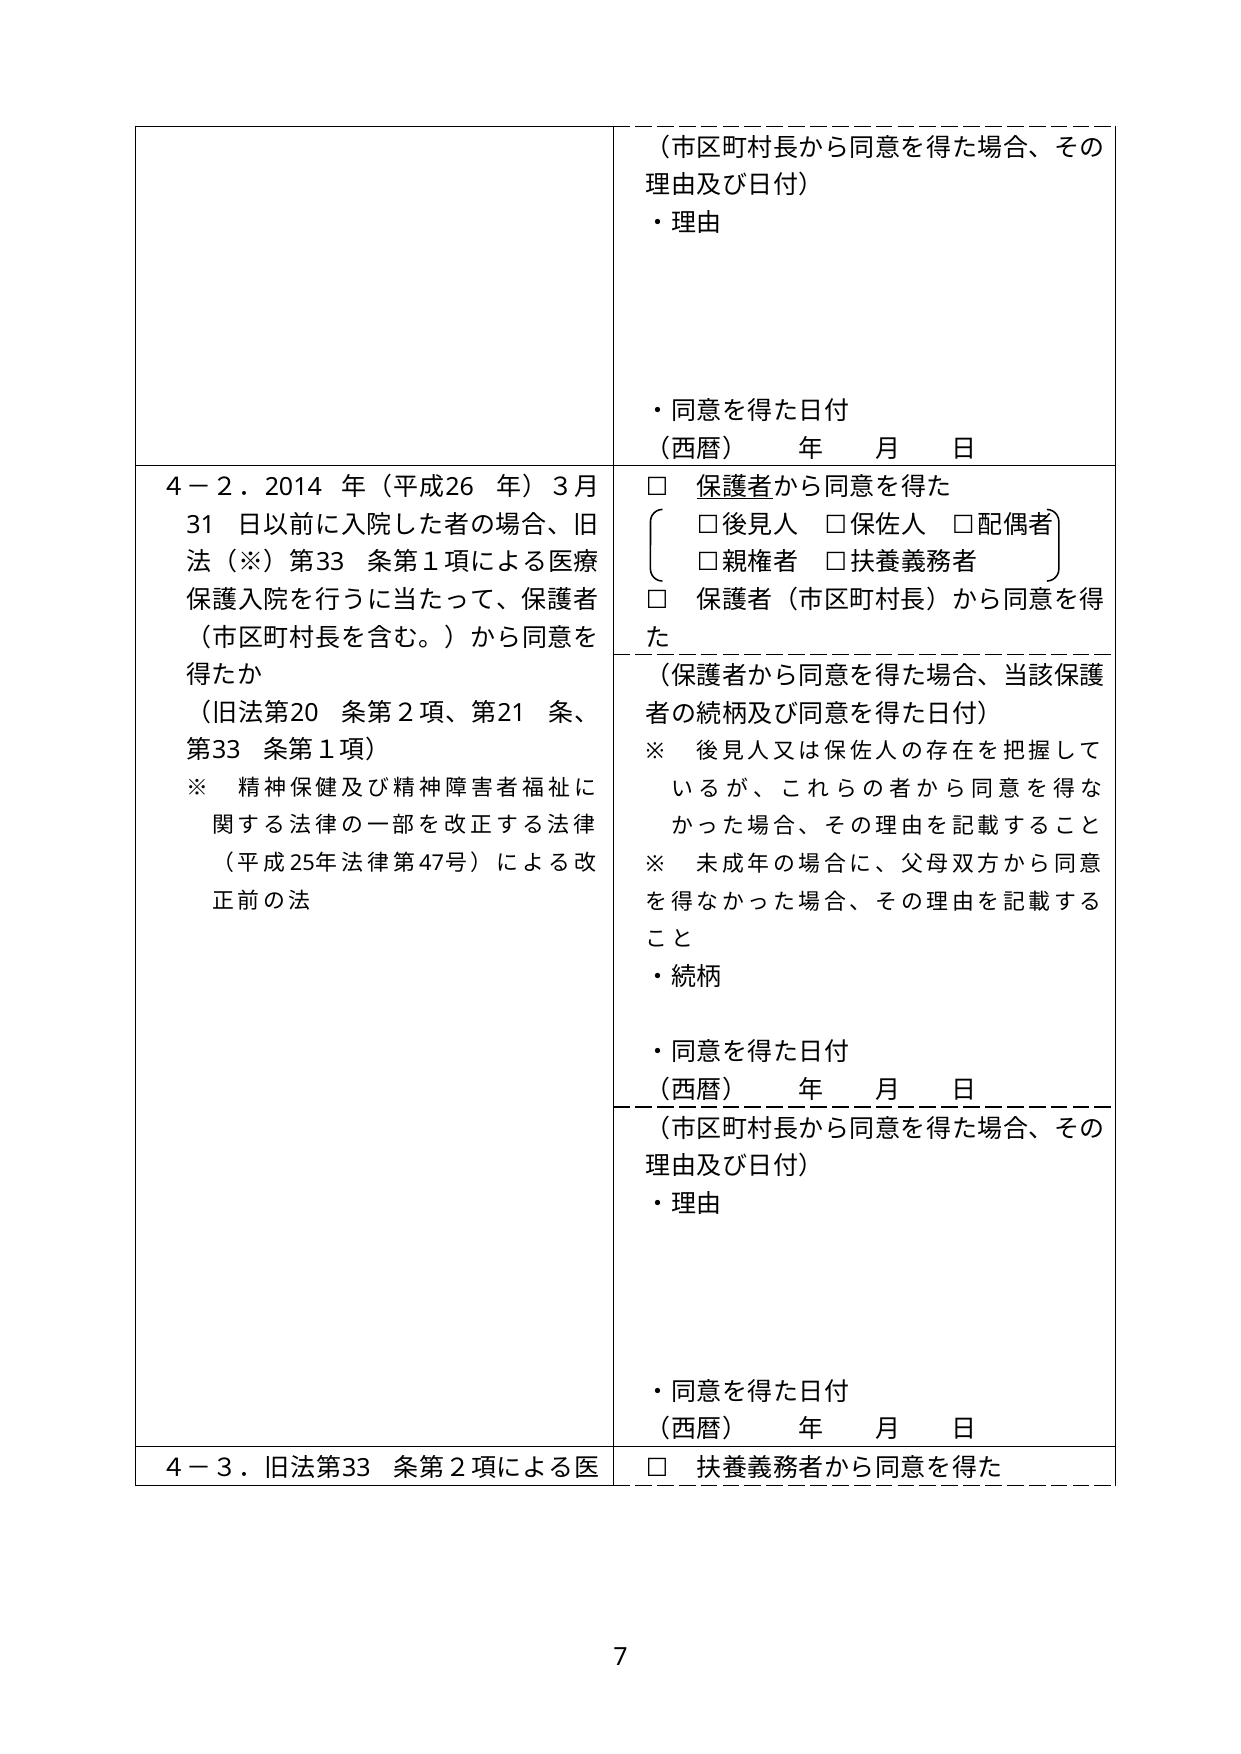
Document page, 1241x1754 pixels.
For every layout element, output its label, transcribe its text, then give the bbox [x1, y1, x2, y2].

table_cell ４－２．2014年（平成26年）３月31日以前に入院した者の場合、旧法（※）第33条第１項による医療保護入院を行うに当たって、保護者（市区町村長を含む。）から同意を得たか （旧法第20条第２項、第21条、第33条第１項） ※ 精神保健及び精神障害者福祉に関する法律の一部を改正する法律（平成25年法律第47号）による改正前の法 [136, 466, 613, 1446]
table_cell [136, 1447, 613, 1484]
table_cell （保護者から同意を得た場合、当該保護者の続柄及び同意を得た日付） ※ 後見人又は保佐人の存在を把握しているが、これらの者から同意を得なかった場合、その理由を記載すること ※ 未成年の場合に、父母双方から同意を得なかった場合、その理由を記載すること ・続柄 ・同意を得た日付 （西暦） 年 月 日 [614, 654, 1115, 1106]
table_cell （市区町村長から同意を得た場合、その 理由及び日付） ・理由 ・同意を得た日付 （西暦） 年 月 日 [614, 1106, 1115, 1446]
table_cell （市区町村長から同意を得た場合、その 理由及び日付） ・理由 ・同意を得た日付 （西暦） 年 月 日 [614, 126, 1115, 465]
table_cell 扶養義務者から同意を得た [614, 1447, 1115, 1484]
table_cell 保護者から同意を得た 後見人 保佐人 配偶者 親権者 扶養義務者 保護者（市区町村長）から同意を得た [614, 466, 1115, 654]
